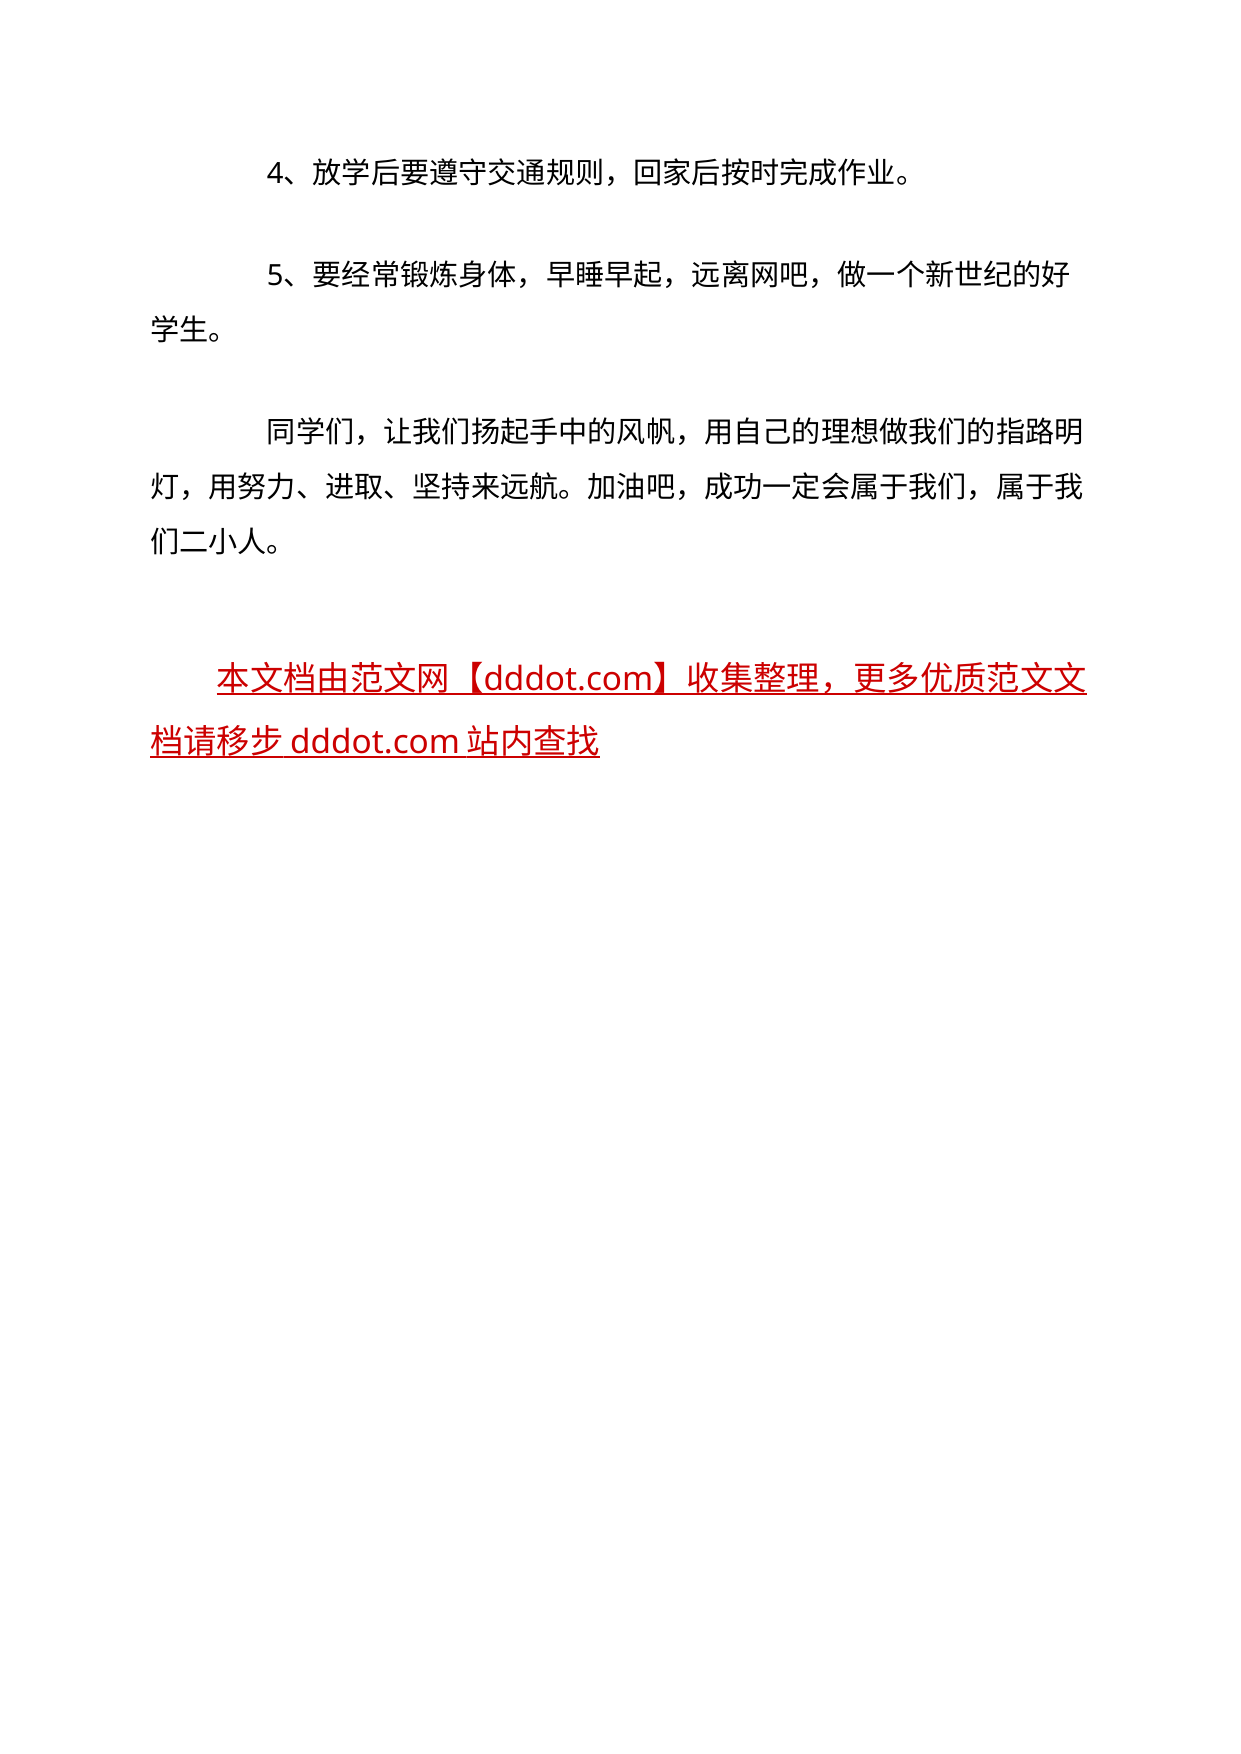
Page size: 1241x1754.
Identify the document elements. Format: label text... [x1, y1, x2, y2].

text 本文档由范文网【dddot.com】收集整理，更多优质范文文档请移步dddot.com站内查找 [150, 652, 1090, 763]
text 4、放学后要遵守交通规则，回家后按时完成作业。 [150, 150, 1090, 192]
text 5、要经常锻炼身体，早睡早起，远离网吧，做一个新世纪的好学生。 [150, 252, 1090, 349]
text 同学们，让我们扬起手中的风帆，用自己的理想做我们的指路明灯，用努力、进取、坚持来远航。加油吧，成功一定会属于我们，属于我们二小人。 [150, 409, 1090, 561]
